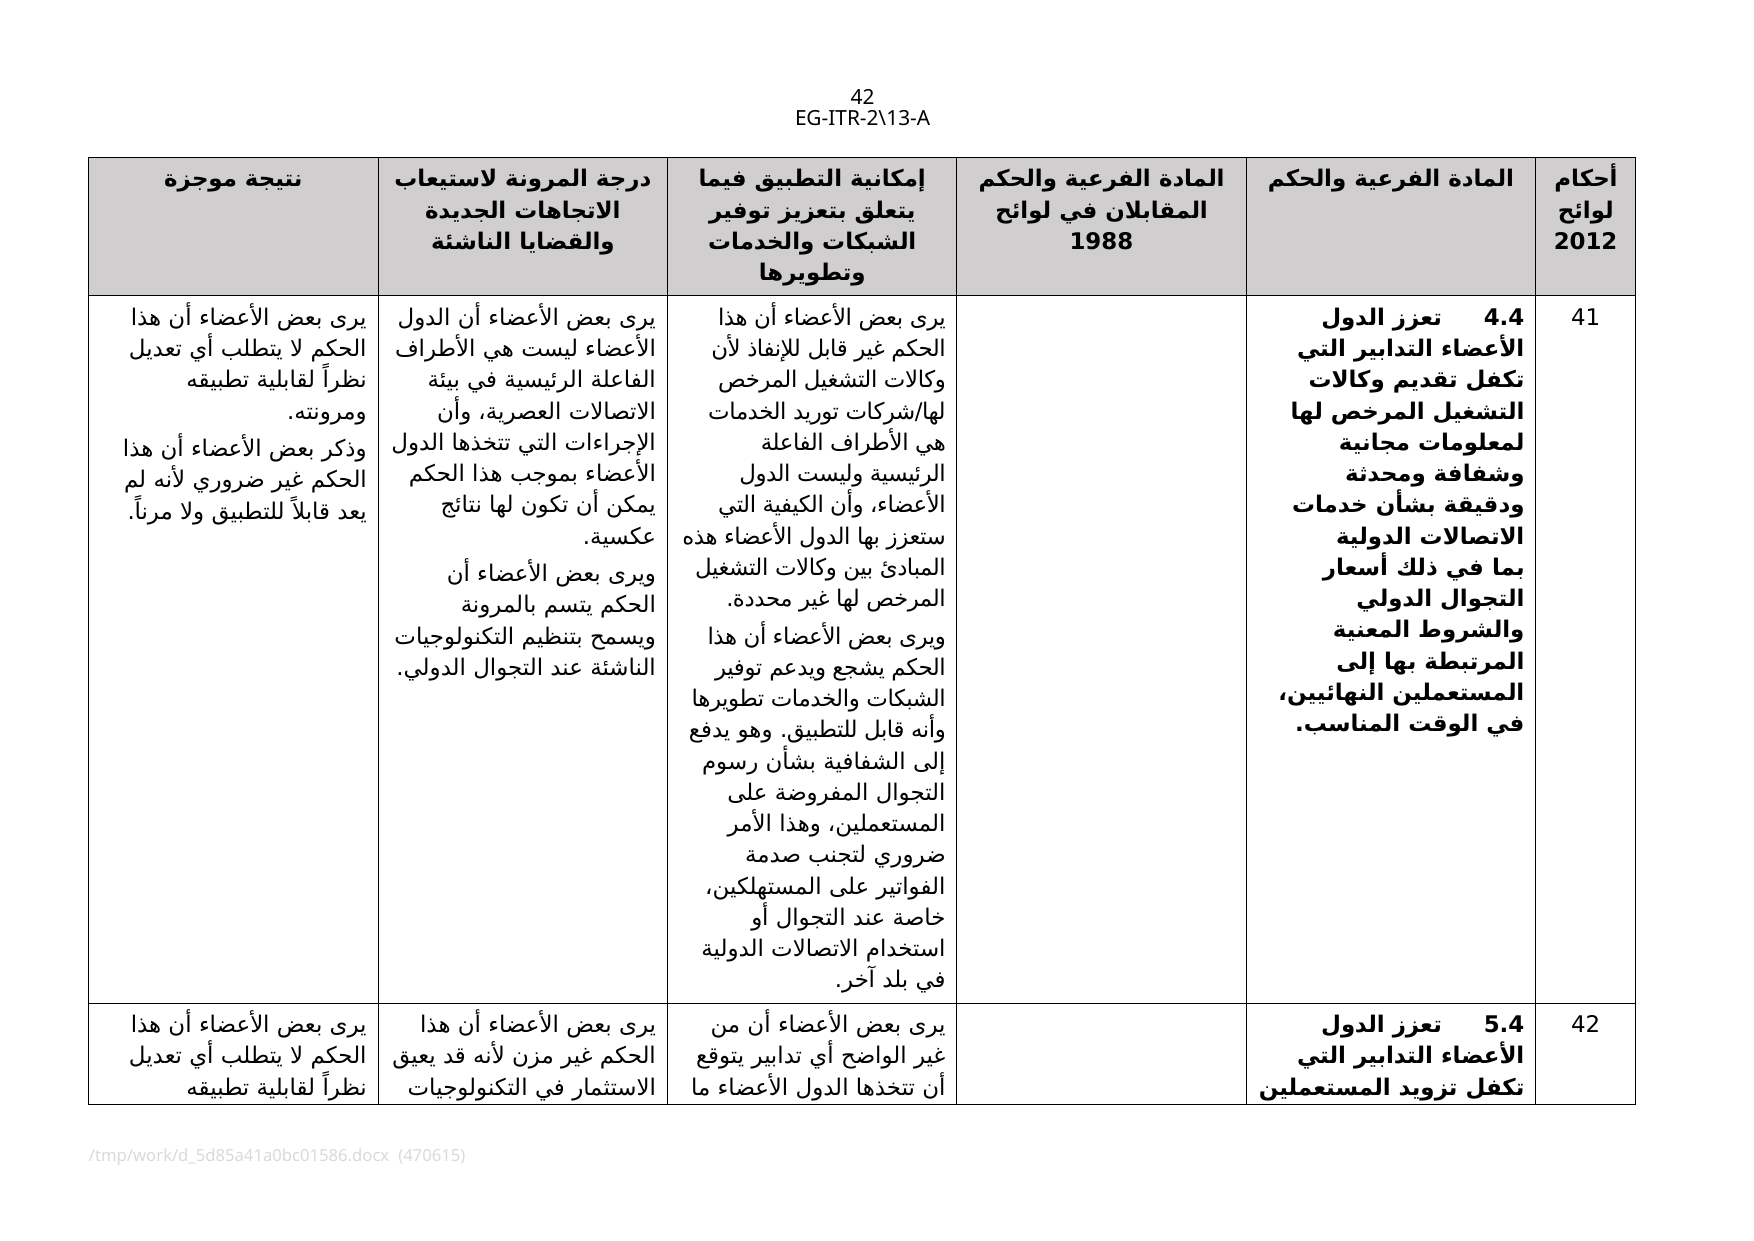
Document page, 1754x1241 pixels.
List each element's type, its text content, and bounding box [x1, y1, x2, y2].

table_header نتيجة موجزة [89, 158, 378, 295]
table_cell [957, 1004, 1246, 1104]
table_header إمكانية التطبيق فيما يتعلق بتعزيز توفير الشبكات والخدمات وتطويرها [668, 158, 956, 295]
table_cell 41 [1536, 296, 1635, 1003]
table_header درجة المرونة لاستيعاب الاتجاهات الجديدة والقضايا الناشئة [379, 158, 667, 295]
table_cell 4.4 تعزز الدول الأعضاء التدابير التي تكفل تقديم وكالات التشغيل المرخص لها لمعلومات مجانية وشفافة ومحدثة ودقيقة بشأن خدمات الاتصالات الدولية بما في ذلك أسعار التجوال الدولي والشروط المعنية المرتبطة بها إلى المستعملين النهائيين، في الوقت المناسب. [1247, 296, 1535, 1003]
table_cell 5.4 تعزز الدول الأعضاء التدابير التي تكفل تزويد المستعملين الزائرين بخدمات اتصالات للتجوال الدولي تتسم بمستويات مرضية من الجودة. [1247, 1004, 1535, 1104]
table_cell 42 [1536, 1004, 1635, 1104]
table_cell يرى بعض الأعضاء أن هذا الحكم غير قابل للإنفاذ لأن وكالات التشغيل المرخص لها/شركات توريد الخدمات هي الأطراف الفاعلة الرئيسية وليست الدول الأعضاء، وأن الكيفية التي ستعزز بها الدول الأعضاء هذه المبادئ بين وكالات التشغيل المرخص لها غير محددة. ويرى بعض الأعضاء أن هذا الحكم يشجع ويدعم توفير الشبكات والخدمات تطويرها وأنه قابل للتطبيق. وهو يدفع إلى الشفافية بشأن رسوم التجوال المفروضة على المستعملين، وهذا الأمر ضروري لتجنب صدمة الفواتير على المستهلكين، خاصة عند التجوال أو استخدام الاتصالات الدولية في بلد آخر. [668, 296, 956, 1003]
table_header المادة الفرعية والحكم المقابلان في لوائح 1988 [957, 158, 1246, 295]
table_header المادة الفرعية والحكم [1247, 158, 1535, 295]
table_cell [957, 296, 1246, 1003]
table_cell يرى بعض الأعضاء أن الدول الأعضاء ليست هي الأطراف الفاعلة الرئيسية في بيئة الاتصالات العصرية، وأن الإجراءات التي تتخذها الدول الأعضاء بموجب هذا الحكم يمكن أن تكون لها نتائج عكسية. ويرى بعض الأعضاء أن الحكم يتسم بالمرونة ويسمح بتنظيم التكنولوجيات الناشئة عند التجوال الدولي. [379, 296, 667, 1003]
table_header أحكام لوائح 2012 [1536, 158, 1635, 295]
